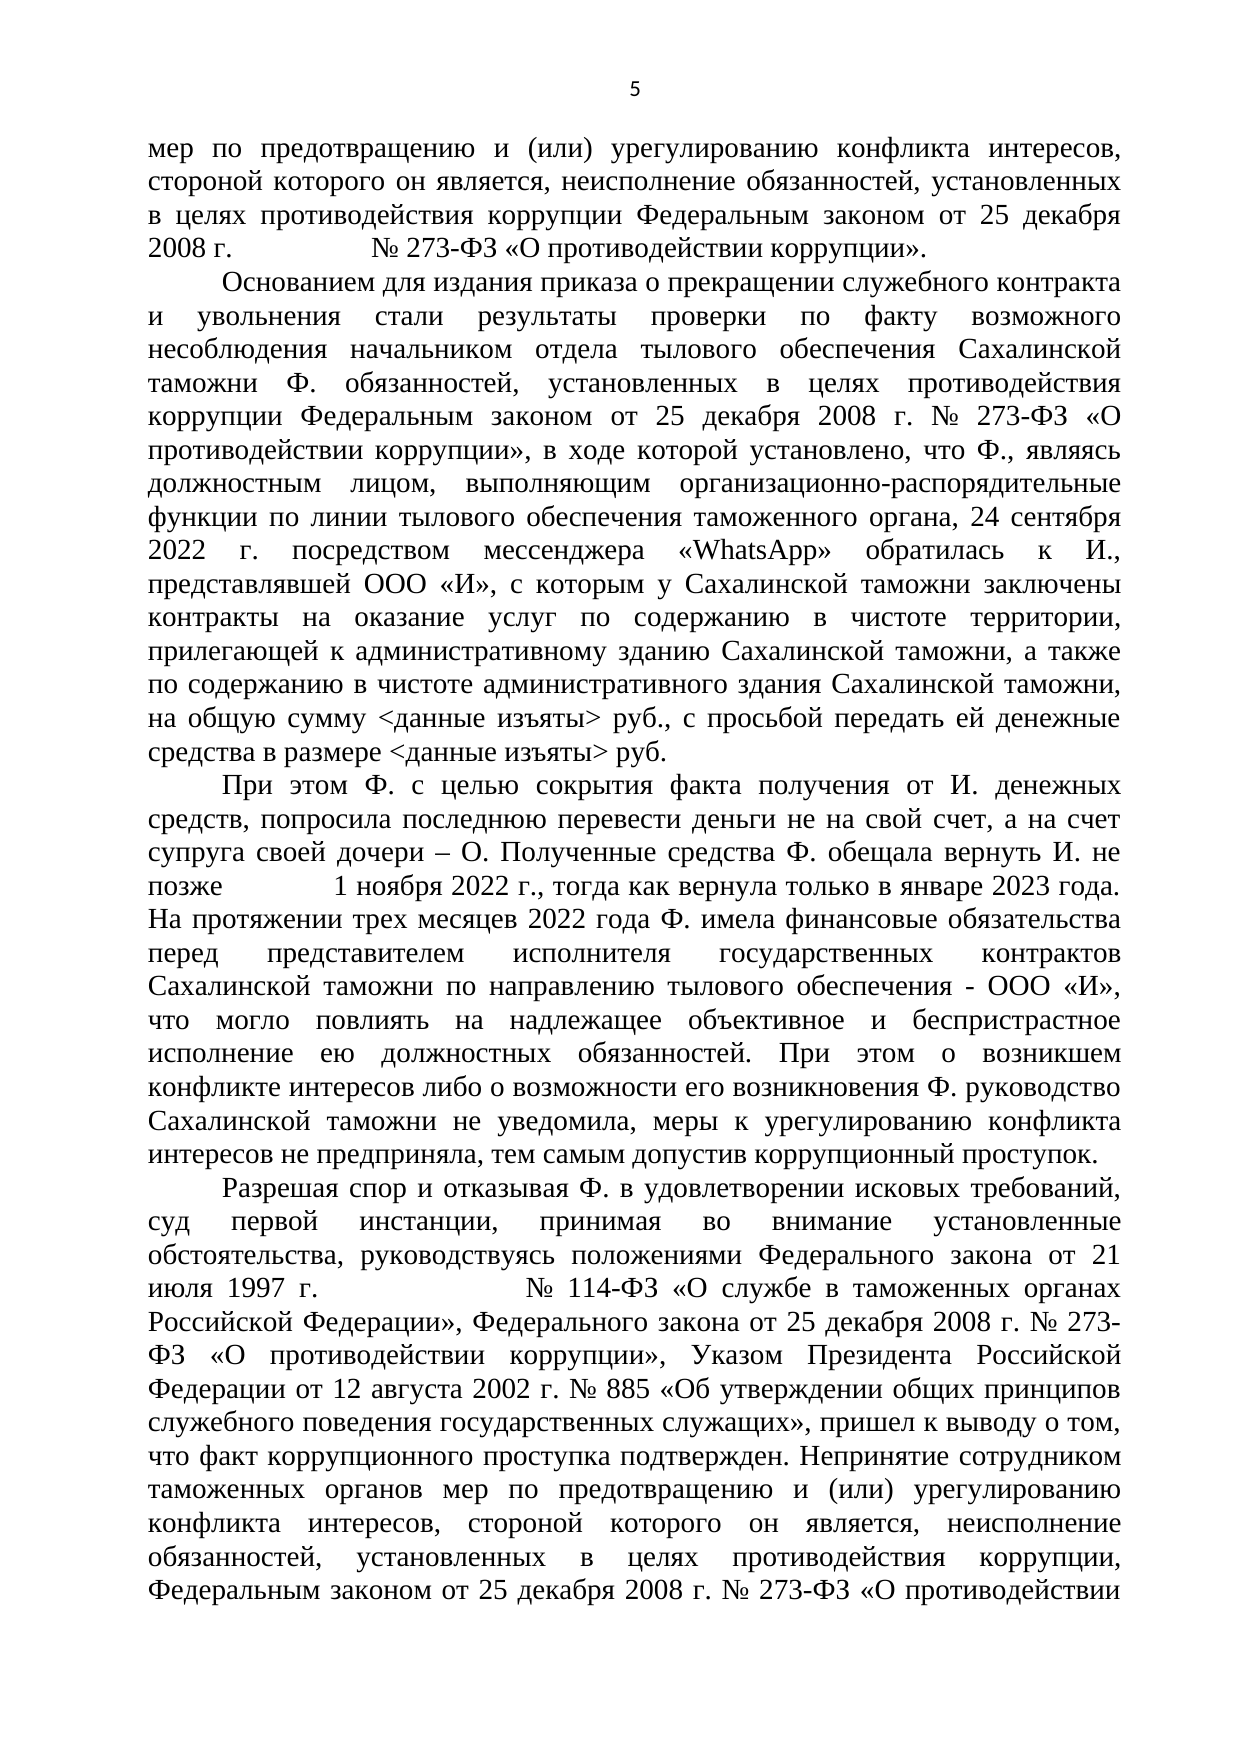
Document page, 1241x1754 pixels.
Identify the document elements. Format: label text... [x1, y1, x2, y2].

text При этом Ф. с целью сокрытия факта получения от И. денежных средств, попросила последнюю перевести деньги не на свой счет, а на счет супруга своей дочери – О. Полученные средства Ф. обещала вернуть И. не позже 1 ноября 2022 г., тогда как вернула только в январе 2023 года. На протяжении трех месяцев 2022 года Ф. имела финансовые обязательства перед представителем исполнителя государственных контрактов Сахалинской таможни по направлению тылового обеспечения - ООО «И», что могло повлиять на надлежащее объективное и беспристрастное исполнение ею должностных обязанностей. При этом о возникшем конфликте интересов либо о возможности его возникновения Ф. руководство Сахалинской таможни не уведомила, меры к урегулированию конфликта интересов не предприняла, тем самым допустив коррупционный проступок. [148, 767, 1122, 1170]
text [148, 1170, 1122, 1606]
text Основанием для издания приказа о прекращении служебного контракта и увольнения стали результаты проверки по факту возможного несоблюдения начальником отдела тылового обеспечения Сахалинской таможни Ф. обязанностей, установленных в целях противодействия коррупции Федеральным законом от 25 декабря 2008 г. № 273-ФЗ «О противодействии коррупции», в ходе которой установлено, что Ф., являясь должностным лицом, выполняющим организационно-распорядительные функции по линии тылового обеспечения таможенного органа, 24 сентября 2022 г. посредством мессенджера «WhatsApp» обратилась к И., представлявшей ООО «И», с которым у Сахалинской таможни заключены контракты на оказание услуг по содержанию в чистоте территории, прилегающей к административному зданию Сахалинской таможни, а также по содержанию в чистоте административного здания Сахалинской таможни, на общую сумму <данные изъяты> руб., с просьбой передать ей денежные средства в размере <данные изъяты> руб. [148, 264, 1122, 767]
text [148, 130, 1122, 264]
